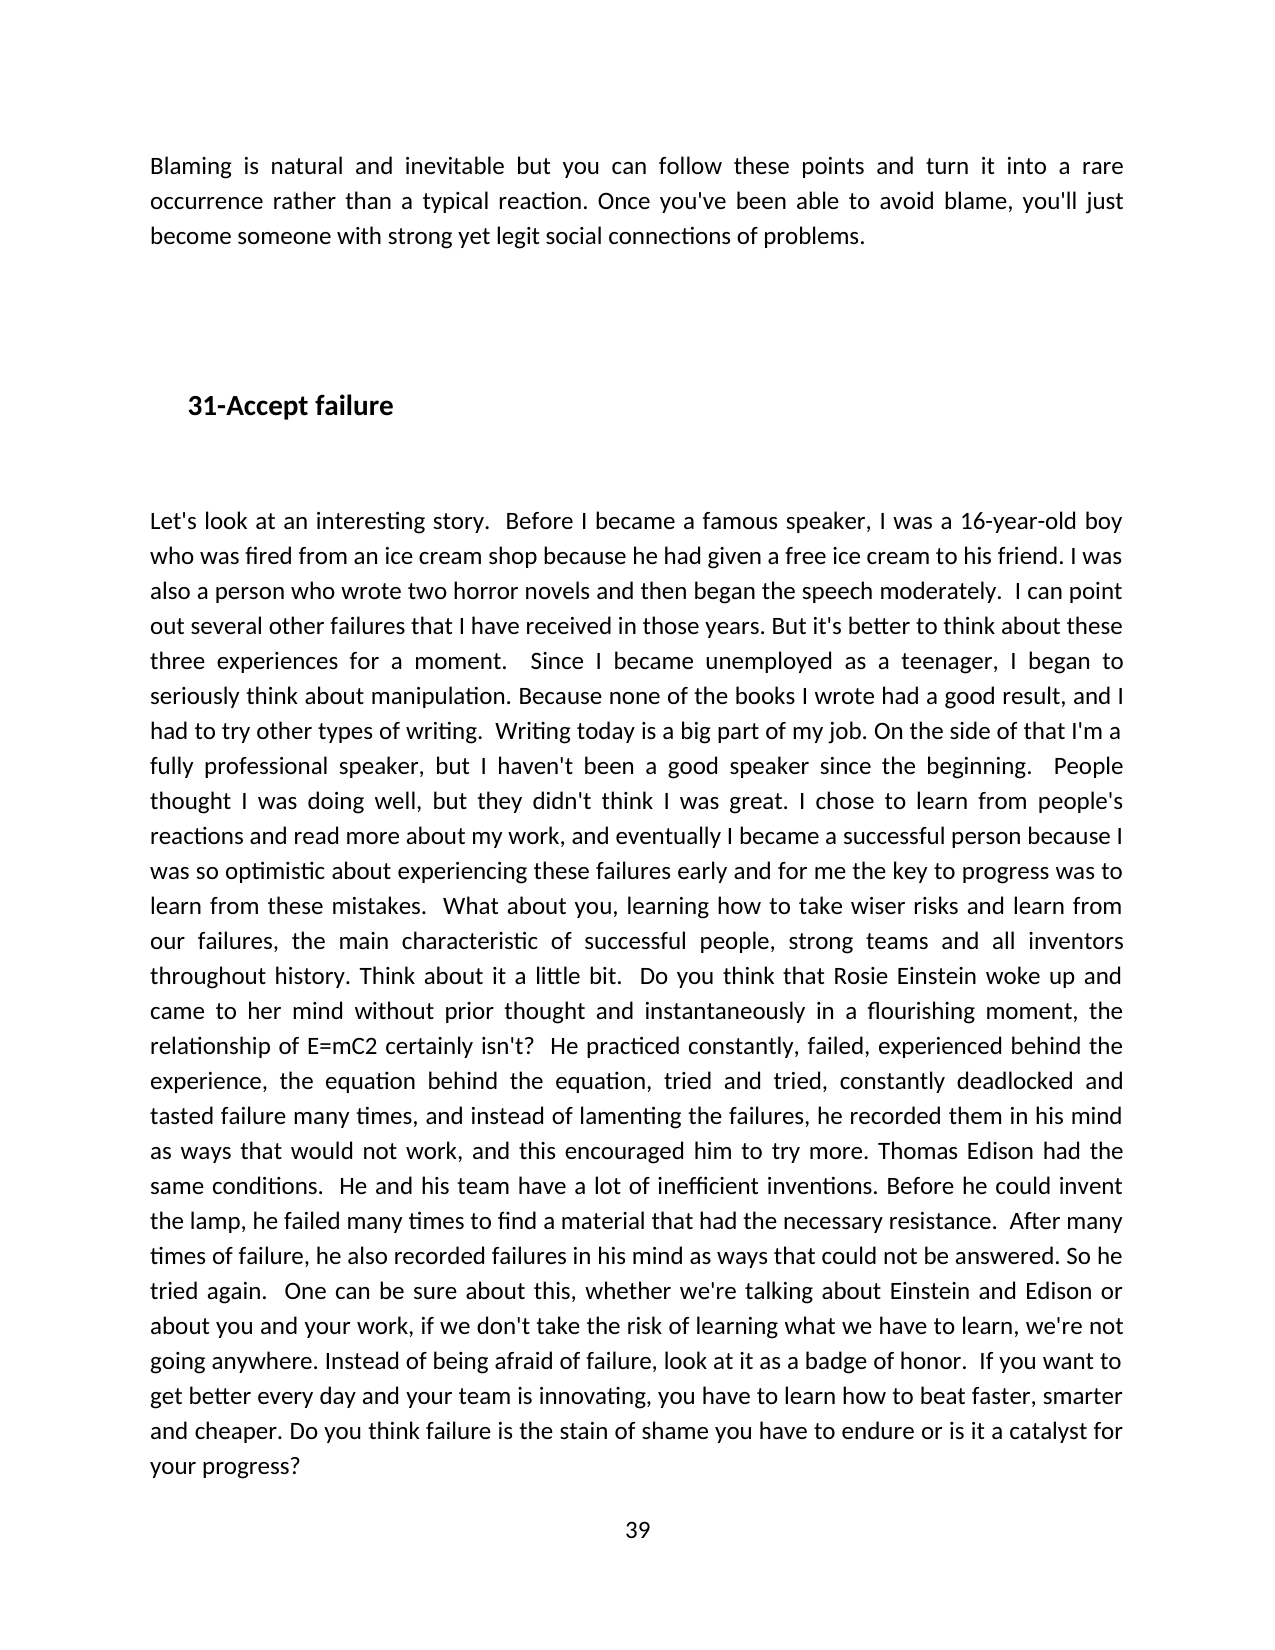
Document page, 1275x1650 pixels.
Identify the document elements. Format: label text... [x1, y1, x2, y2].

subtitle Accept failure [187, 387, 1125, 423]
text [150, 150, 1125, 251]
text Let's look at an interesting story. Before I became a famous speaker, I was a 16-year-old boy who was fired from an ice cream shop because he had given a free ice cream to his friend. I was also a person who wrote two horror novels and then began the speech moderately. I can point out several other failures that I have received in those years. But it's better to think about these three experiences for a moment. Since I became unemployed as a teenager, I began to seriously think about manipulation. Because none of the books I wrote had a good result, and I had to try other types of writing. Writing today is a big part of my job. On the side of that I'm a fully professional speaker, but I haven't been a good speaker since the beginning. People thought I was doing well, but they didn't think I was great. I chose to learn from people's reactions and read more about my work, and eventually I became a successful person because I was so optimistic about experiencing these failures early and for me the key to progress was to learn from these mistakes. What about you, learning how to take wiser risks and learn from our failures, the main characteristic of successful people, strong teams and all inventors throughout history. Think about it a little bit. Do you think that Rosie Einstein woke up and came to her mind without prior thought and instantaneously in a flourishing moment, the relationship of E=mC2 certainly isn't? He practiced constantly, failed, experienced behind the experience, the equation behind the equation, tried and tried, constantly deadlocked and tasted failure many times, and instead of lamenting the failures, he recorded them in his mind as ways that would not work, and this encouraged him to try more. Thomas Edison had the same conditions. He and his team have a lot of inefficient inventions. Before he could invent the lamp, he failed many times to find a material that had the necessary resistance. After many times of failure, he also recorded failures in his mind as ways that could not be answered. So he tried again. One can be sure about this, whether we're talking about Einstein and Edison or about you and your work, if we don't take the risk of learning what we have to learn, we're not going anywhere. Instead of being afraid of failure, look at it as a badge of honor. If you want to get better every day and your team is innovating, you have to learn how to beat faster, smarter and cheaper. Do you think failure is the stain of shame you have to endure or is it a catalyst for your progress? [150, 505, 1125, 1481]
